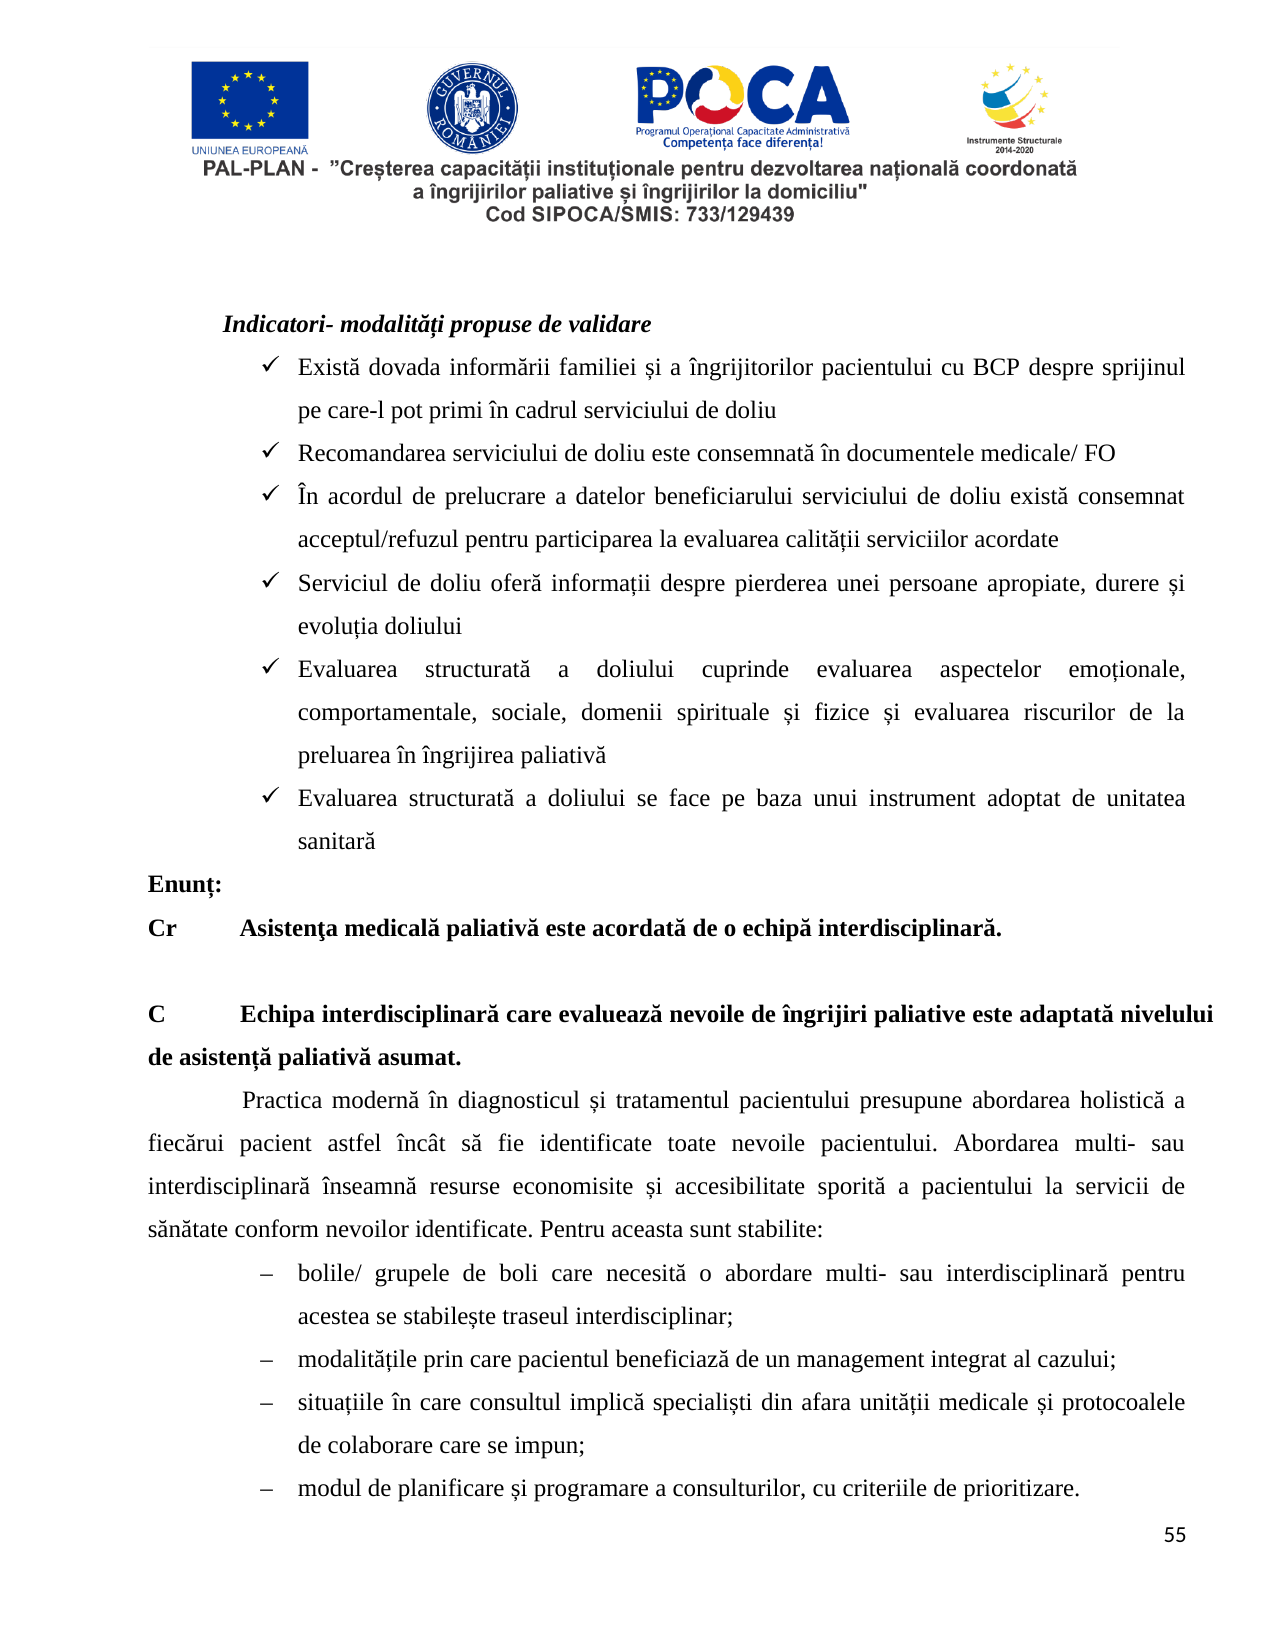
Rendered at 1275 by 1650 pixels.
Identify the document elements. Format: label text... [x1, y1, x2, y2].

list Există dovada informării familiei și a îngrijitorilor pacientului cu BCP despre sprijinul pe care-l pot primi în cadrul serviciului de doliu [260, 352, 1186, 424]
list În acordul de prelucrare a datelor beneficiarului serviciului de doliu există consemnat acceptul/refuzul pentru participarea la evaluarea calității serviciilor acordate [260, 481, 1186, 553]
list Indicatori- modalități propuse de validare [223, 309, 1186, 338]
list Recomandarea serviciului de doliu este consemnată în documentele medicale/ FO [260, 438, 1186, 467]
picture [147, 46, 1119, 231]
text Cr Asistenţa medicală paliativă este acordată de o echipă interdisciplinară. [148, 913, 1186, 941]
list modalitățile prin care pacientul beneficiază de un management integrat al cazului; [260, 1344, 1186, 1373]
list Serviciul de doliu oferă informații despre pierderea unei persoane apropiate, durere și evoluția doliului [260, 568, 1186, 639]
text C Echipa interdisciplinară care evaluează nevoile de îngrijiri paliative este adaptată nivelului de asistență paliativă asumat. [148, 999, 1216, 1071]
text Practica modernă în diagnosticul și tratamentul pacientului presupune abordarea holistică a fiecărui pacient astfel încât să fie identificate toate nevoile pacientului. Abordarea multi- sau interdisciplinară înseamnă resurse economisite și accesibilitate sporită a pacientului la servicii de sănătate conform nevoilor identificate. Pentru aceasta sunt stabilite: [148, 1085, 1186, 1243]
list modul de planificare și programare a consulturilor, cu criteriile de prioritizare. [260, 1473, 1186, 1502]
list Evaluarea structurată a doliului se face pe baza unui instrument adoptat de unitatea sanitară [260, 783, 1186, 855]
text Enunț: [148, 869, 1186, 898]
list bolile/ grupele de boli care necesită o abordare multi- sau interdisciplinară pentru acestea se stabilește traseul interdisciplinar; [260, 1258, 1186, 1329]
list Evaluarea structurată a doliului cuprinde evaluarea aspectelor emoționale, comportamentale, sociale, domenii spirituale și fizice și evaluarea riscurilor de la preluarea în îngrijirea paliativă [260, 654, 1186, 769]
list situațiile în care consultul implică specialiști din afara unității medicale și protocoalele de colaborare care se impun; [260, 1387, 1186, 1459]
